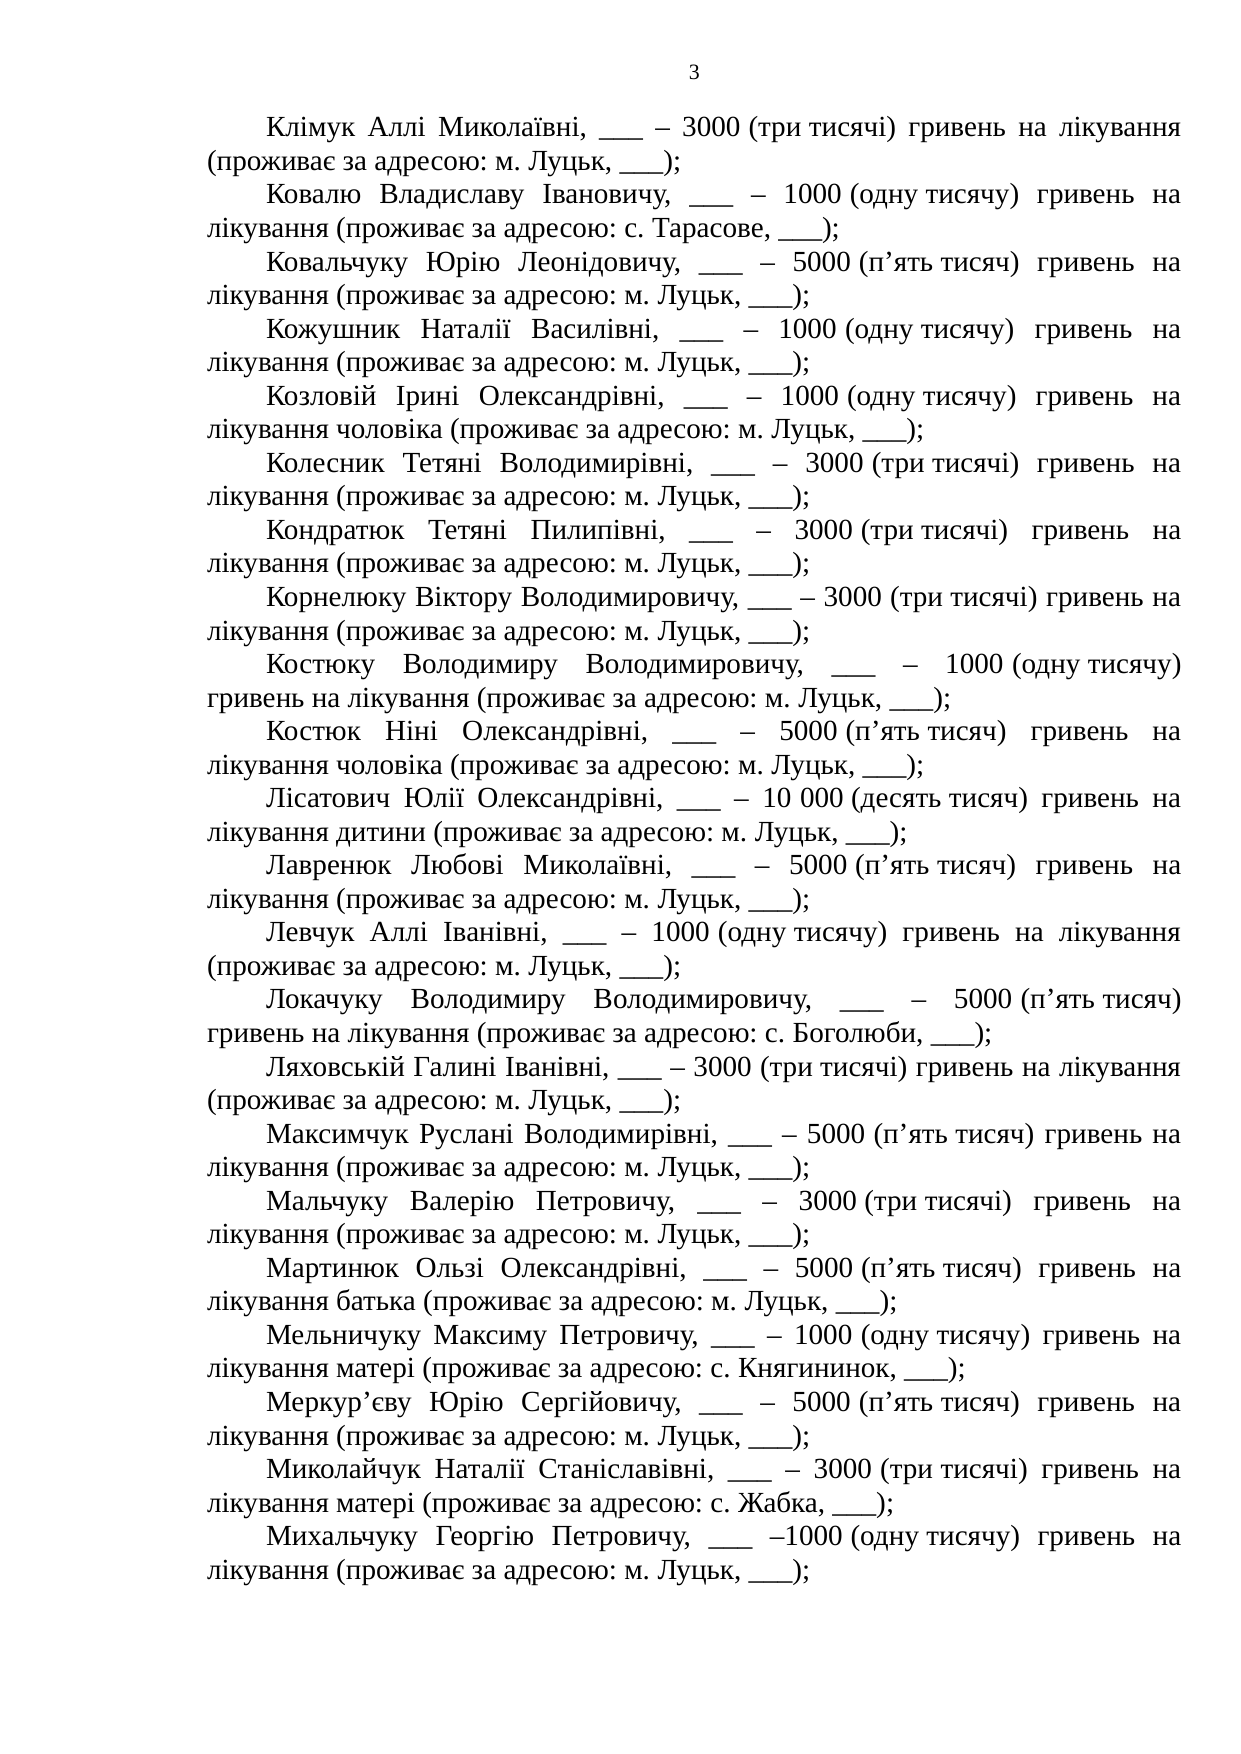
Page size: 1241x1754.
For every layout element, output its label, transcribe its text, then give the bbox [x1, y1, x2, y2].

text Кондратюк Тетяні Пилипівні, ___ – 3000 (три тисячі) гривень на лікування (проживає за адресою: м. Луцьк, ___); [207, 512, 1181, 579]
text Лавренюк Любові Миколаївні, ___ – 5000 (п’ять тисяч) гривень на лікування (проживає за адресою: м. Луцьк, ___); [207, 847, 1181, 914]
text Корнелюку Віктору Володимировичу, ___ – 3000 (три тисячі) гривень на лікування (проживає за адресою: м. Луцьк, ___); [207, 579, 1181, 646]
text Клімук Аллі Миколаївні, ___ – 3000 (три тисячі) гривень на лікування (проживає за адресою: м. Луцьк, ___); [207, 109, 1181, 177]
text Миколайчук Наталії Станіславівні, ___ – 3000 (три тисячі) гривень на лікування матері (проживає за адресою: с. Жабка, ___); [207, 1451, 1181, 1518]
text Меркур’єву Юрію Сергійовичу, ___ – 5000 (п’ять тисяч) гривень на лікування (проживає за адресою: м. Луцьк, ___); [207, 1384, 1181, 1451]
text Кожушник Наталії Василівні, ___ – 1000 (одну тисячу) гривень на лікування (проживає за адресою: м. Луцьк, ___); [207, 311, 1181, 378]
text Локачуку Володимиру Володимировичу, ___ – 5000 (п’ять тисяч) гривень на лікування (проживає за адресою: с. Боголюби, ___); [207, 982, 1181, 1049]
text Костюку Володимиру Володимировичу, ___ – 1000 (одну тисячу) гривень на лікування (проживає за адресою: м. Луцьк, ___); [207, 646, 1181, 713]
text Ковальчуку Юрію Леонідовичу, ___ – 5000 (п’ять тисяч) гривень на лікування (проживає за адресою: м. Луцьк, ___); [207, 244, 1181, 311]
text Максимчук Руслані Володимирівні, ___ – 5000 (п’ять тисяч) гривень на лікування (проживає за адресою: м. Луцьк, ___); [207, 1116, 1181, 1183]
text Лісатович Юлії Олександрівні, ___ – 10 000 (десять тисяч) гривень на лікування дитини (проживає за адресою: м. Луцьк, ___); [207, 780, 1181, 847]
text Мартинюк Ользі Олександрівні, ___ – 5000 (п’ять тисяч) гривень на лікування батька (проживає за адресою: м. Луцьк, ___); [207, 1250, 1181, 1317]
text Ковалю Владиславу Івановичу, ___ – 1000 (одну тисячу) гривень на лікування (проживає за адресою: с. Тарасове, ___); [207, 177, 1181, 244]
text Левчук Аллі Іванівні, ___ – 1000 (одну тисячу) гривень на лікування (проживає за адресою: м. Луцьк, ___); [207, 914, 1181, 982]
text Козловій Ірині Олександрівні, ___ – 1000 (одну тисячу) гривень на лікування чоловіка (проживає за адресою: м. Луцьк, ___); [207, 378, 1181, 445]
text Костюк Ніні Олександрівні, ___ – 5000 (п’ять тисяч) гривень на лікування чоловіка (проживає за адресою: м. Луцьк, ___); [207, 713, 1181, 780]
text Ляховській Галині Іванівні, ___ – 3000 (три тисячі) гривень на лікування (проживає за адресою: м. Луцьк, ___); [207, 1049, 1181, 1116]
text Колесник Тетяні Володимирівні, ___ – 3000 (три тисячі) гривень на лікування (проживає за адресою: м. Луцьк, ___); [207, 445, 1181, 512]
text Михальчуку Георгію Петровичу, ___ –1000 (одну тисячу) гривень на лікування (проживає за адресою: м. Луцьк, ___); [207, 1518, 1181, 1585]
text Мальчуку Валерію Петровичу, ___ – 3000 (три тисячі) гривень на лікування (проживає за адресою: м. Луцьк, ___); [207, 1183, 1181, 1250]
text Мельничуку Максиму Петровичу, ___ – 1000 (одну тисячу) гривень на лікування матері (проживає за адресою: с. Княгининок, ___); [207, 1317, 1181, 1384]
